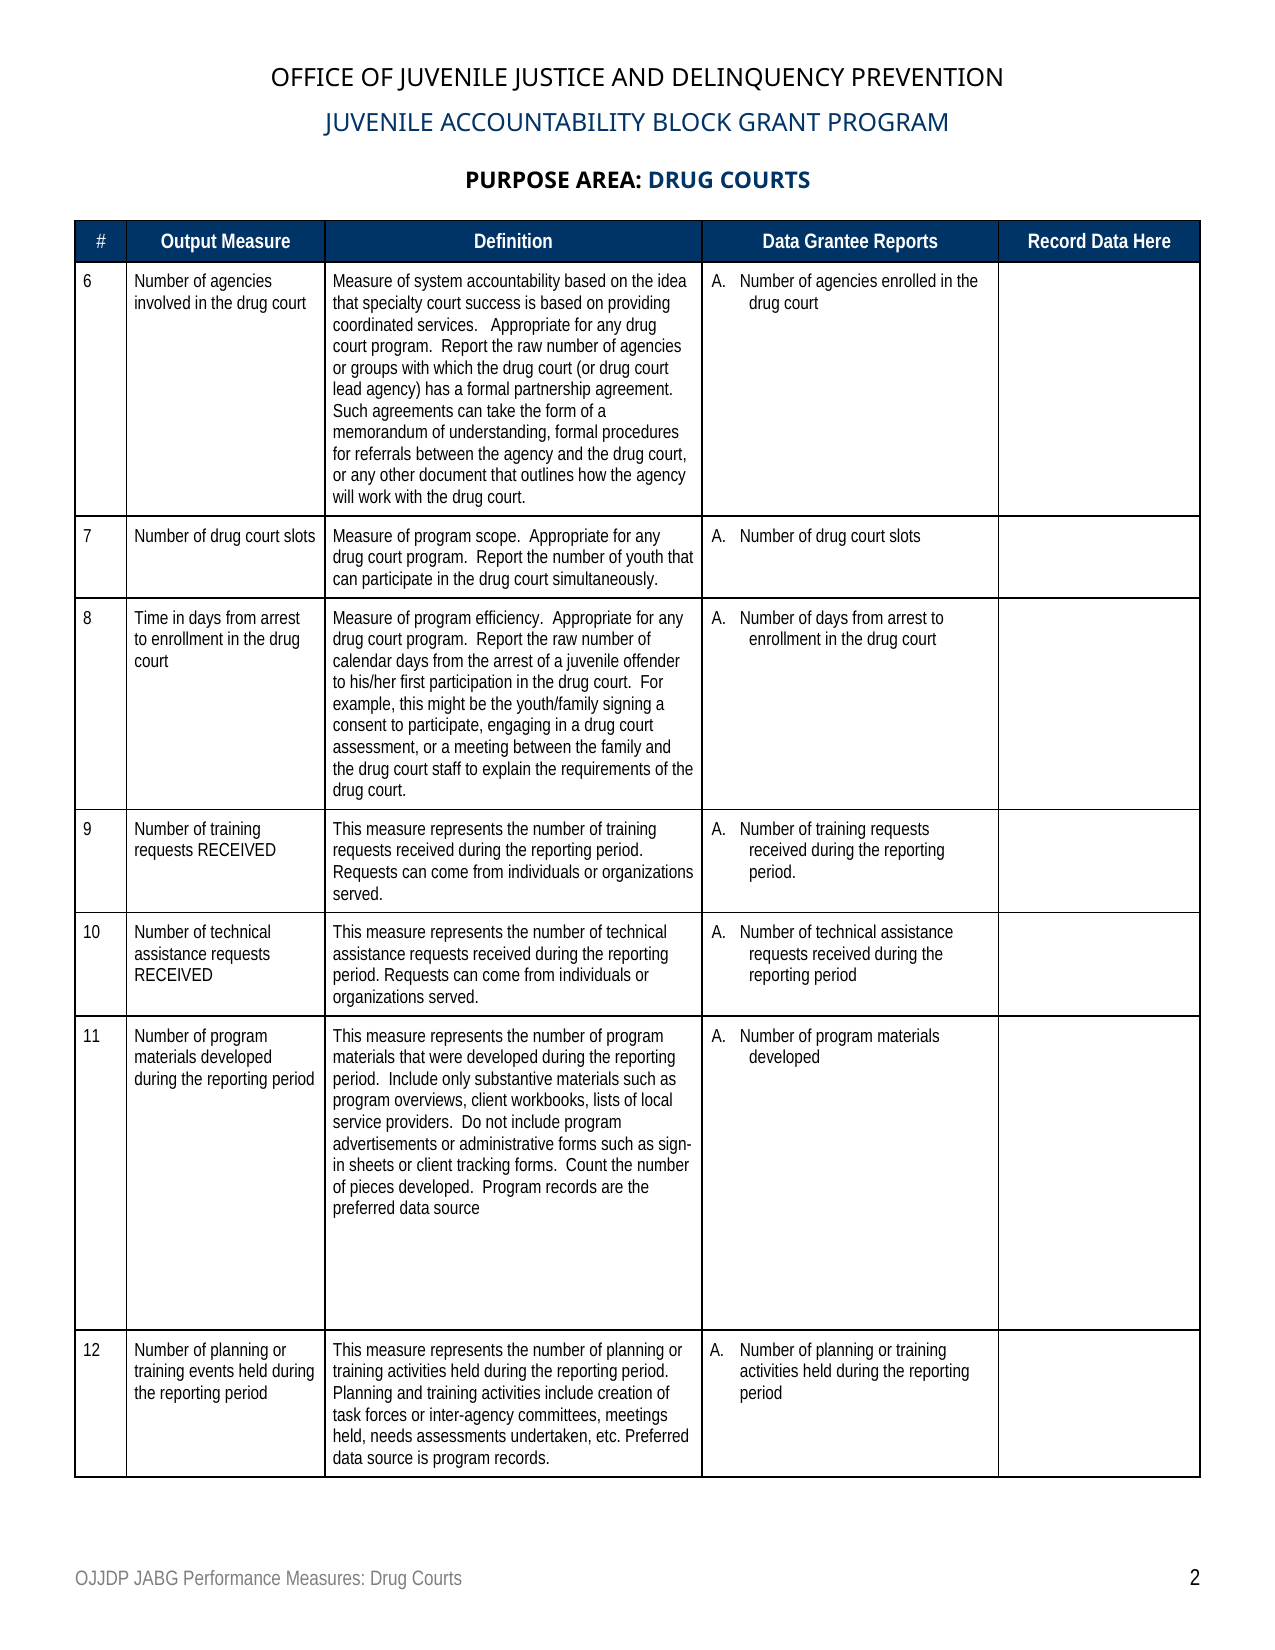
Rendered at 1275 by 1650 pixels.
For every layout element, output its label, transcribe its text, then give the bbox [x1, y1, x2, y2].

table_cell Number of program materials developed [703, 1017, 998, 1329]
table_cell [76, 1017, 126, 1329]
table_cell Measure of system accountability based on the idea that specialty court success is based on providing coordinated services. Appropriate for any drug court program. Report the raw number of agencies or groups with which the drug court (or drug court lead agency) has a formal partnership agreement. Such agreements can take the form of a memorandum of understanding, formal procedures for referrals between the agency and the drug court, or any other document that outlines how the agency will work with the drug court. [326, 263, 701, 515]
table_cell [76, 263, 126, 515]
table_cell Number of drug court slots [127, 517, 324, 597]
table_cell Measure of program scope. Appropriate for any drug court program. Report the number of youth that can participate in the drug court simultaneously. [326, 517, 701, 597]
table_cell Number of planning or training activities held during the reporting period [703, 1331, 998, 1476]
table_cell Number of planning or training events held during the reporting period [127, 1331, 324, 1476]
table_cell [999, 263, 1199, 515]
table_cell This measure represents the number of planning or training activities held during the reporting period. Planning and training activities include creation of task forces or inter-agency committees, meetings held, needs assessments undertaken, etc. Preferred data source is program records. [326, 1331, 701, 1476]
table_cell Number of agencies involved in the drug court [127, 263, 324, 515]
table_cell [76, 599, 126, 808]
table_cell [999, 1017, 1199, 1329]
table_cell Number of program materials developed during the reporting period [127, 1017, 324, 1329]
table_header Output Measure [127, 221, 324, 261]
table_cell Number of drug court slots [703, 517, 998, 597]
table_cell [999, 810, 1199, 912]
table_cell [999, 913, 1199, 1015]
table_header # [76, 221, 126, 261]
table_cell [999, 1331, 1199, 1476]
table_cell [999, 517, 1199, 597]
table_cell Time in days from arrest to enrollment in the drug court [127, 599, 324, 808]
table_header Data Grantee Reports [703, 221, 998, 261]
table_header Definition [326, 221, 701, 261]
table_cell Number of days from arrest to enrollment in the drug court [703, 599, 998, 808]
table_cell This measure represents the number of training requests received during the reporting period. Requests can come from individuals or organizations served. [326, 810, 701, 912]
table_cell This measure represents the number of program materials that were developed during the reporting period. Include only substantive materials such as program overviews, client workbooks, lists of local service providers. Do not include program advertisements or administrative forms such as sign-in sheets or client tracking forms. Count the number of pieces developed. Program records are the preferred data source [326, 1017, 701, 1329]
table_cell This measure represents the number of technical assistance requests received during the reporting period. Requests can come from individuals or organizations served. [326, 913, 701, 1015]
table_cell [76, 1331, 126, 1476]
table_cell Number of technical assistance requests RECEIVED [127, 913, 324, 1015]
table_cell Number of training requests RECEIVED [127, 810, 324, 912]
table_cell [999, 599, 1199, 808]
table_cell [76, 913, 126, 1015]
table_cell [76, 517, 126, 597]
table_cell Number of training requests received during the reporting period. [703, 810, 998, 912]
table_cell Number of technical assistance requests received during the reporting period [703, 913, 998, 1015]
table_cell Measure of program efficiency. Appropriate for any drug court program. Report the raw number of calendar days from the arrest of a juvenile offender to his/her first participation in the drug court. For example, this might be the youth/family signing a consent to participate, engaging in a drug court assessment, or a meeting between the family and the drug court staff to explain the requirements of the drug court. [326, 599, 701, 808]
table_cell [76, 810, 126, 912]
table_cell Number of agencies enrolled in the drug court [703, 263, 998, 515]
table_header Record Data Here [999, 221, 1199, 261]
